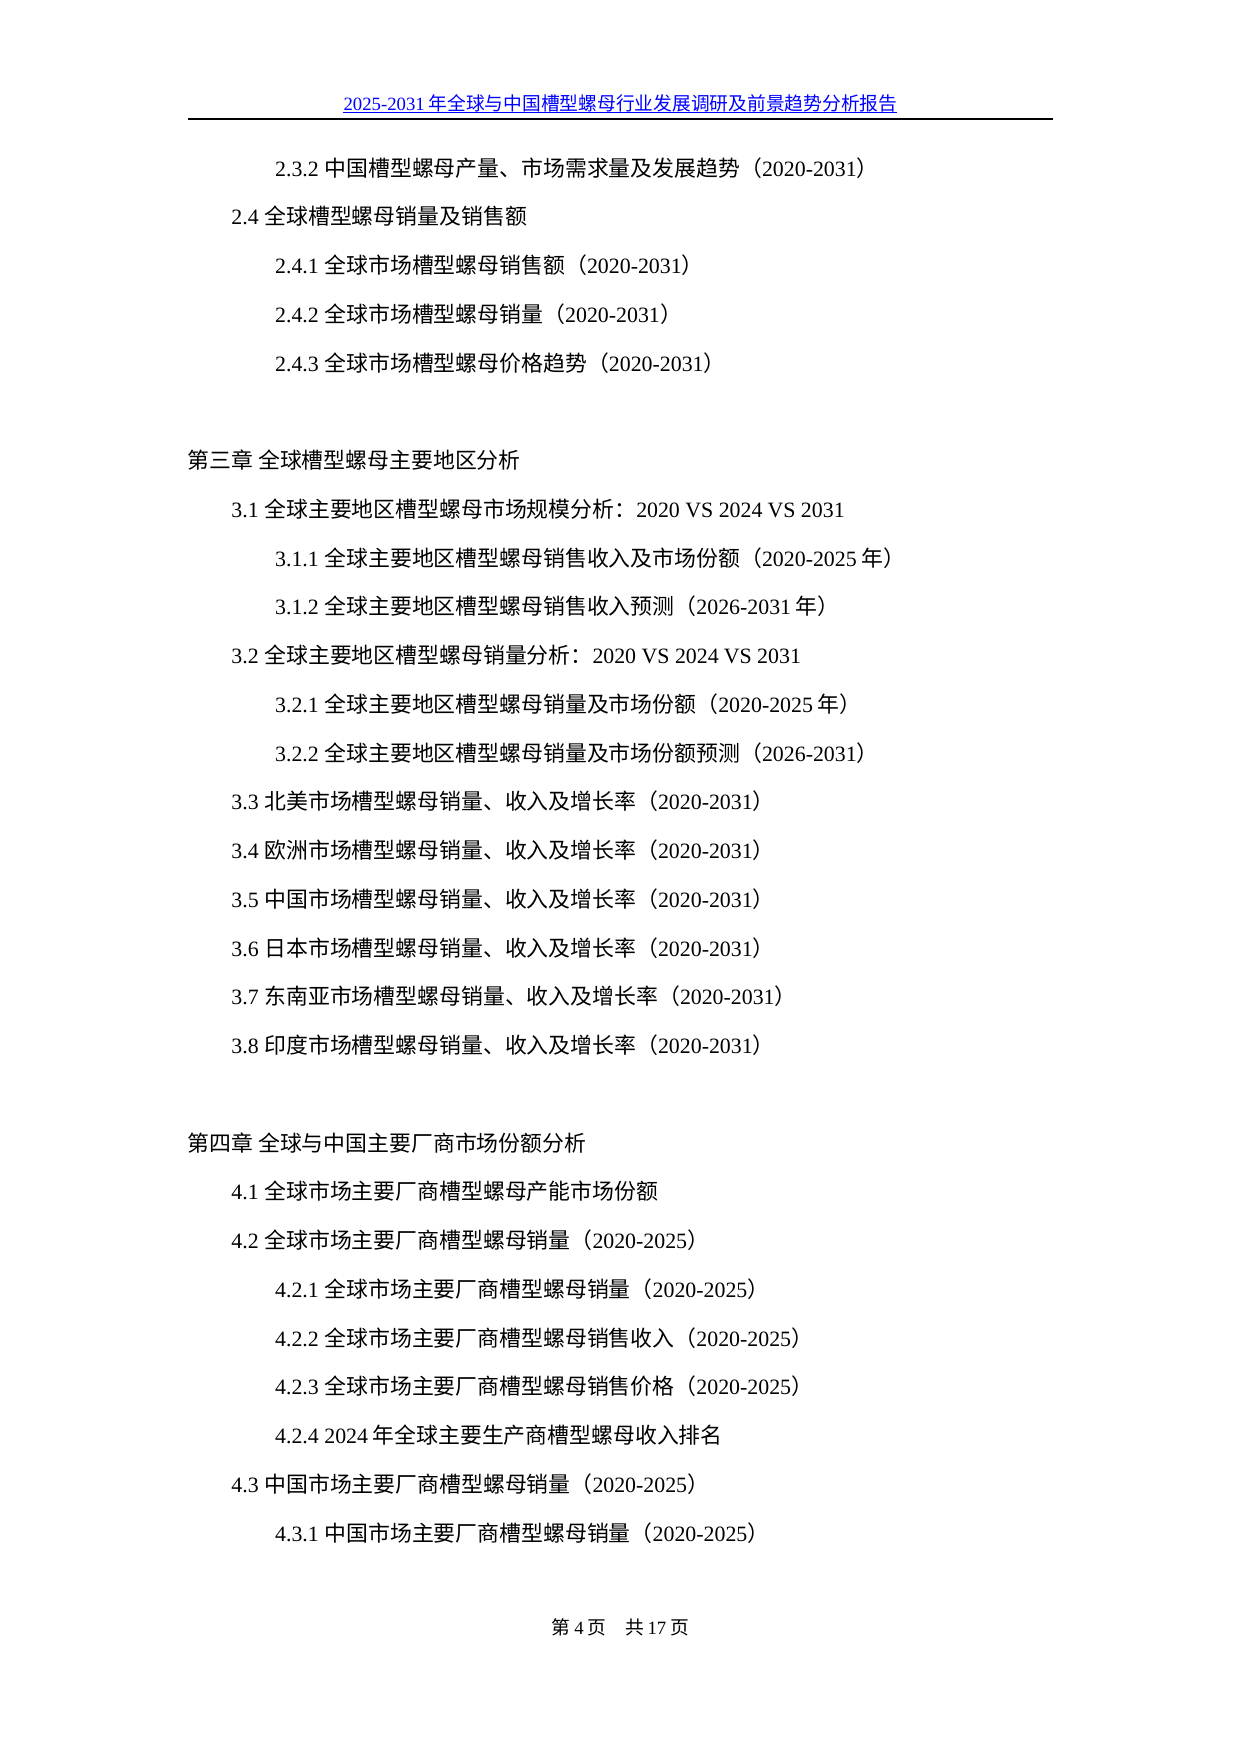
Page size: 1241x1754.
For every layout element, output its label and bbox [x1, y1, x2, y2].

text [187, 150, 1053, 1548]
